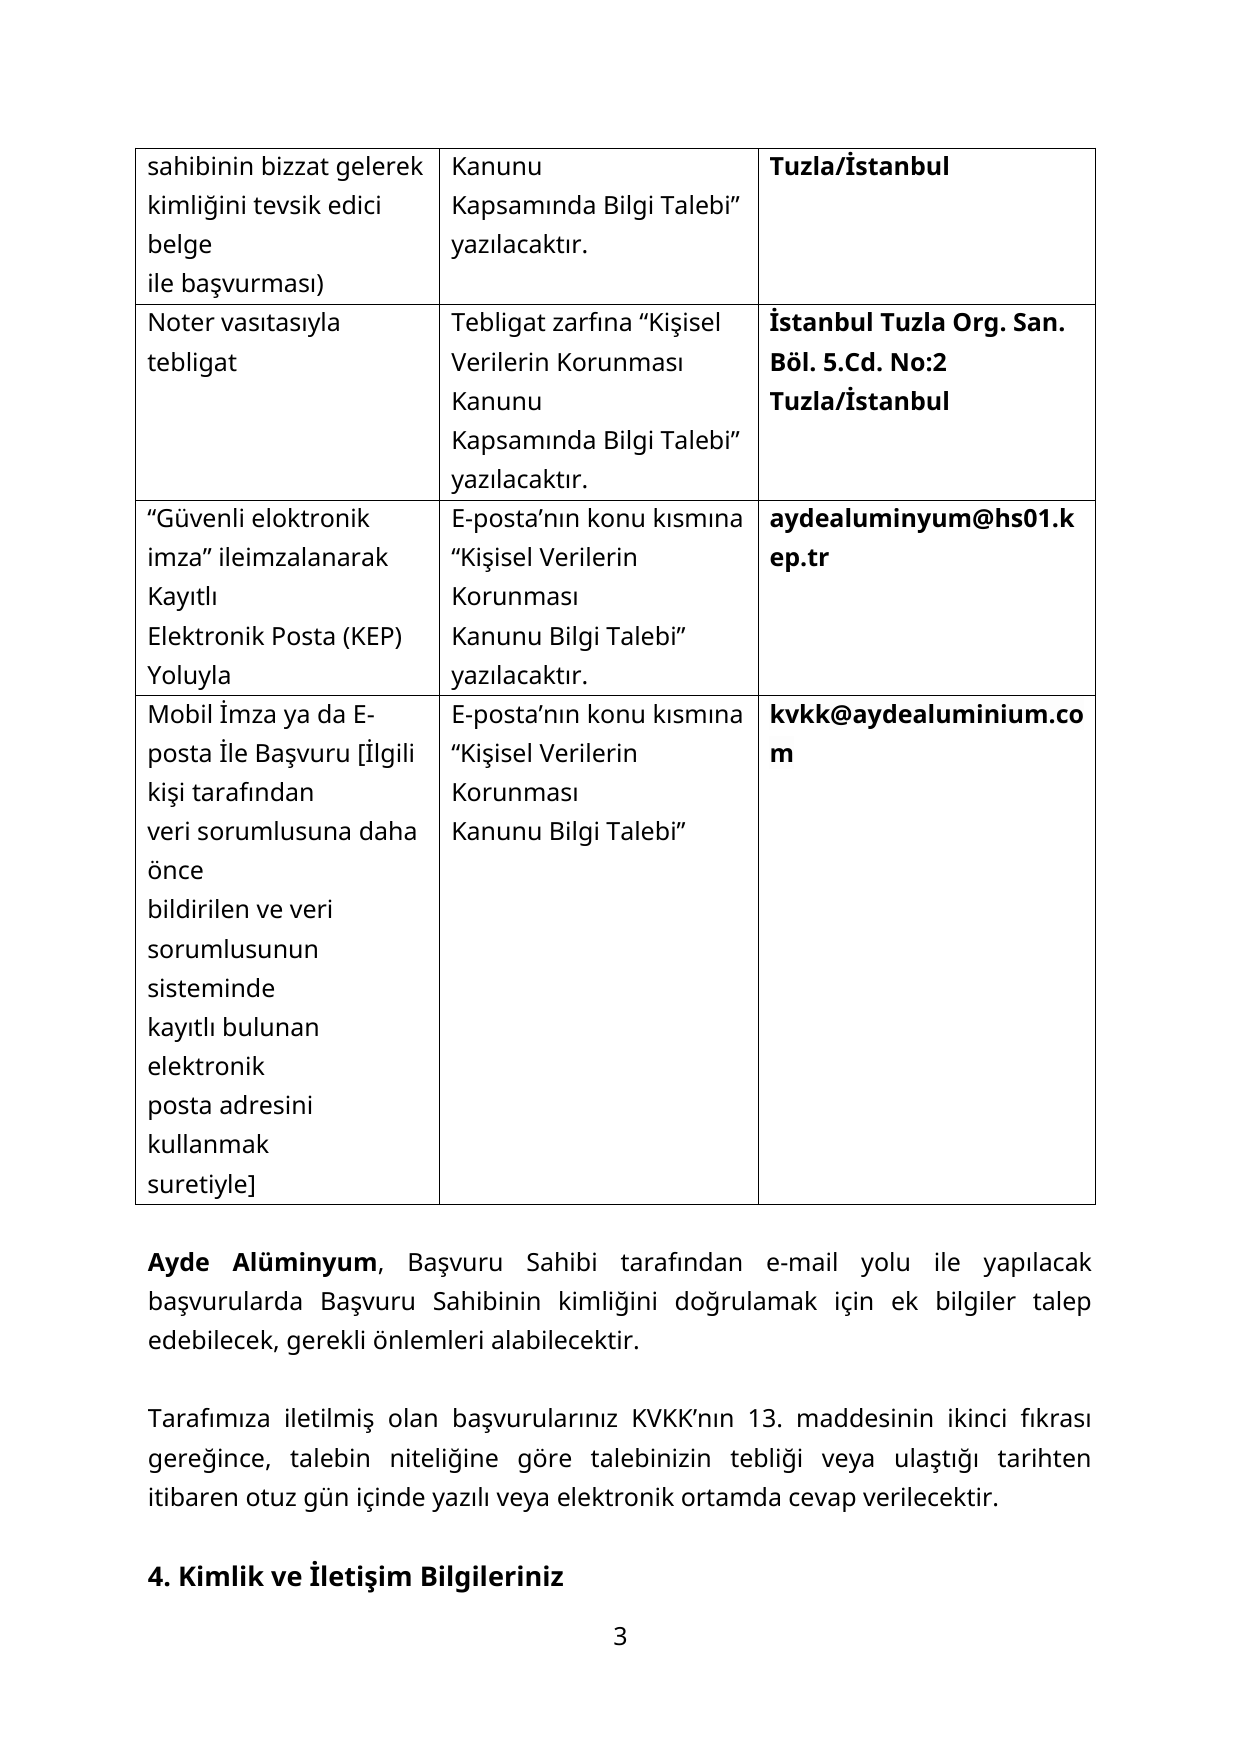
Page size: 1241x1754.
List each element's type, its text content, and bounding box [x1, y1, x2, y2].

text Ayde Alüminyum, Başvuru Sahibi tarafından e-mail yolu ile yapılacak başvurularda Başvuru Sahibinin kimliğini doğrulamak için ek bilgiler talep edebilecek, gerekli önlemleri alabilecektir. [148, 1244, 1093, 1357]
table_cell “Güvenli eloktronik imza” ileimzalanarak Kayıtlı Elektronik Posta (KEP) Yoluyla [136, 501, 439, 695]
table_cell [136, 149, 439, 304]
text Tarafımıza iletilmiş olan başvurularınız KVKK’nın 13. maddesinin ikinci fıkrası gereğince, talebin niteliğine göre talebinizin tebliği veya ulaştığı tarihten itibaren otuz gün içinde yazılı veya elektronik ortamda cevap verilecektir. [148, 1401, 1093, 1513]
table_cell İstanbul Tuzla Org. San. Böl. 5.Cd. No:2 Tuzla/İstanbul [759, 305, 1095, 500]
table_cell E-posta’nın konu kısmına “Kişisel Verilerin Korunması Kanunu Bilgi Talebi” yazılacaktır. [440, 501, 758, 695]
table_cell Mobil İmza ya da E-posta İle Başvuru [İlgili kişi tarafından veri sorumlusuna daha önce bildirilen ve veri sorumlusunun sisteminde kayıtlı bulunan elektronik posta adresini kullanmak suretiyle] [136, 696, 439, 1204]
table_cell Tebligat zarfına “Kişisel Verilerin Korunması Kanunu Kapsamında Bilgi Talebi” yazılacaktır. [440, 305, 758, 500]
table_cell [759, 149, 1095, 304]
table_cell E-posta’nın konu kısmına “Kişisel Verilerin Korunması Kanunu Bilgi Talebi” [440, 696, 758, 1204]
list Kimlik ve İletişim Bilgileriniz [148, 1558, 1093, 1595]
table_cell aydealuminyum@hs01.kep.tr [759, 501, 1095, 695]
table_cell Noter vasıtasıyla tebligat [136, 305, 439, 500]
table_cell kvkk@aydealuminium.com [759, 696, 1095, 1204]
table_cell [440, 149, 758, 304]
